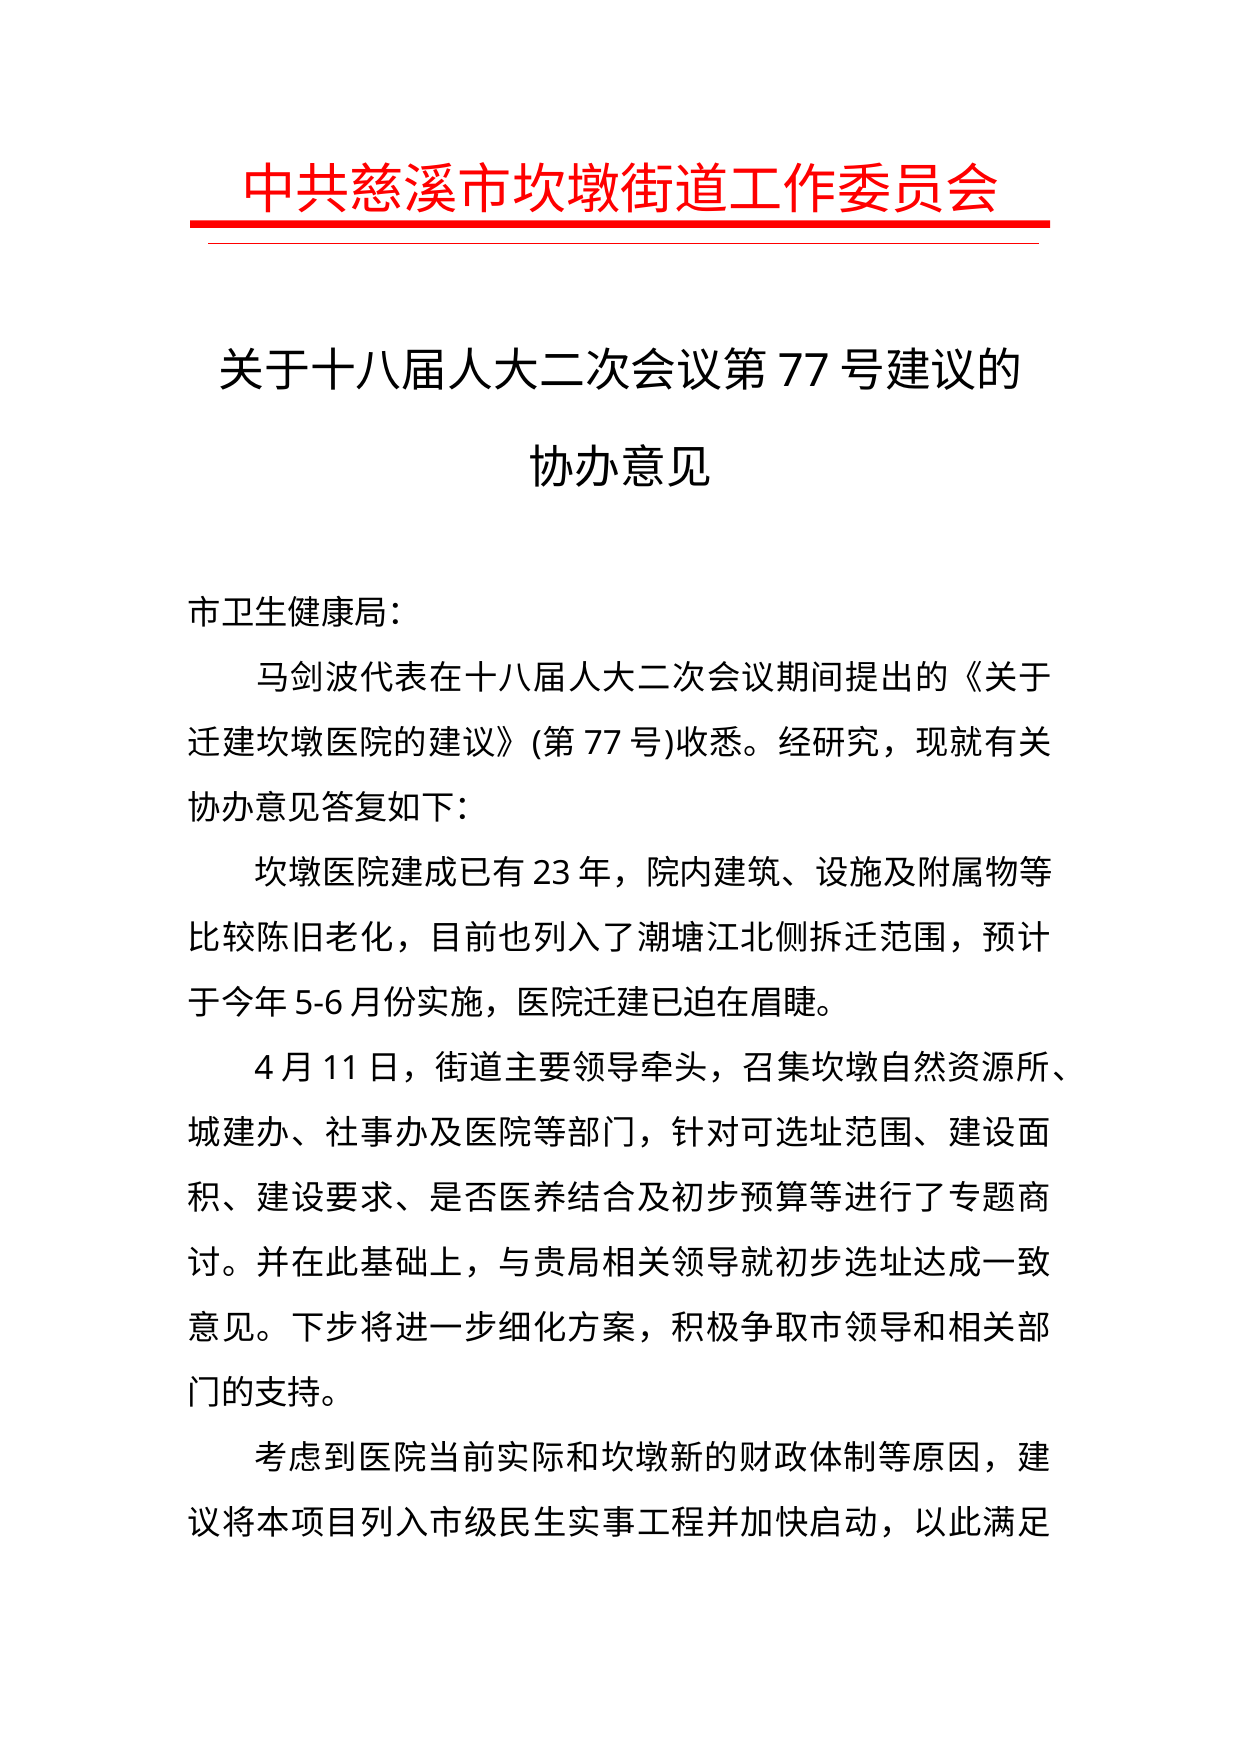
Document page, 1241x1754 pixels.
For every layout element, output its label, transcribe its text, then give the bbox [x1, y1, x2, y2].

text 4月11日，街道主要领导牵头，召集坎墩自然资源所、城建办、社事办及医院等部门，针对可选址范围、建设面积、建设要求、是否医养结合及初步预算等进行了专题商讨。并在此基础上，与贵局相关领导就初步选址达成一致意见。下步将进一步细化方案，积极争取市领导和相关部门的支持。 [187, 1033, 1053, 1423]
text 市卫生健康局： [187, 578, 1053, 643]
text 坎墩医院建成已有23年，院内建筑、设施及附属物等比较陈旧老化，目前也列入了潮塘江北侧拆迁范围，预计于今年5-6月份实施，医院迁建已迫在眉睫。 [187, 838, 1053, 1033]
text 关于十八届人大二次会议第77号建议的 [187, 318, 1053, 415]
text 协办意见 [187, 415, 1053, 513]
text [187, 1423, 1053, 1553]
text 马剑波代表在十八届人大二次会议期间提出的《关于迁建坎墩医院的建议》(第77号)收悉。经研究，现就有关协办意见答复如下： [187, 643, 1053, 838]
text 中共慈溪市坎墩街道工作委员会 [187, 162, 1053, 220]
